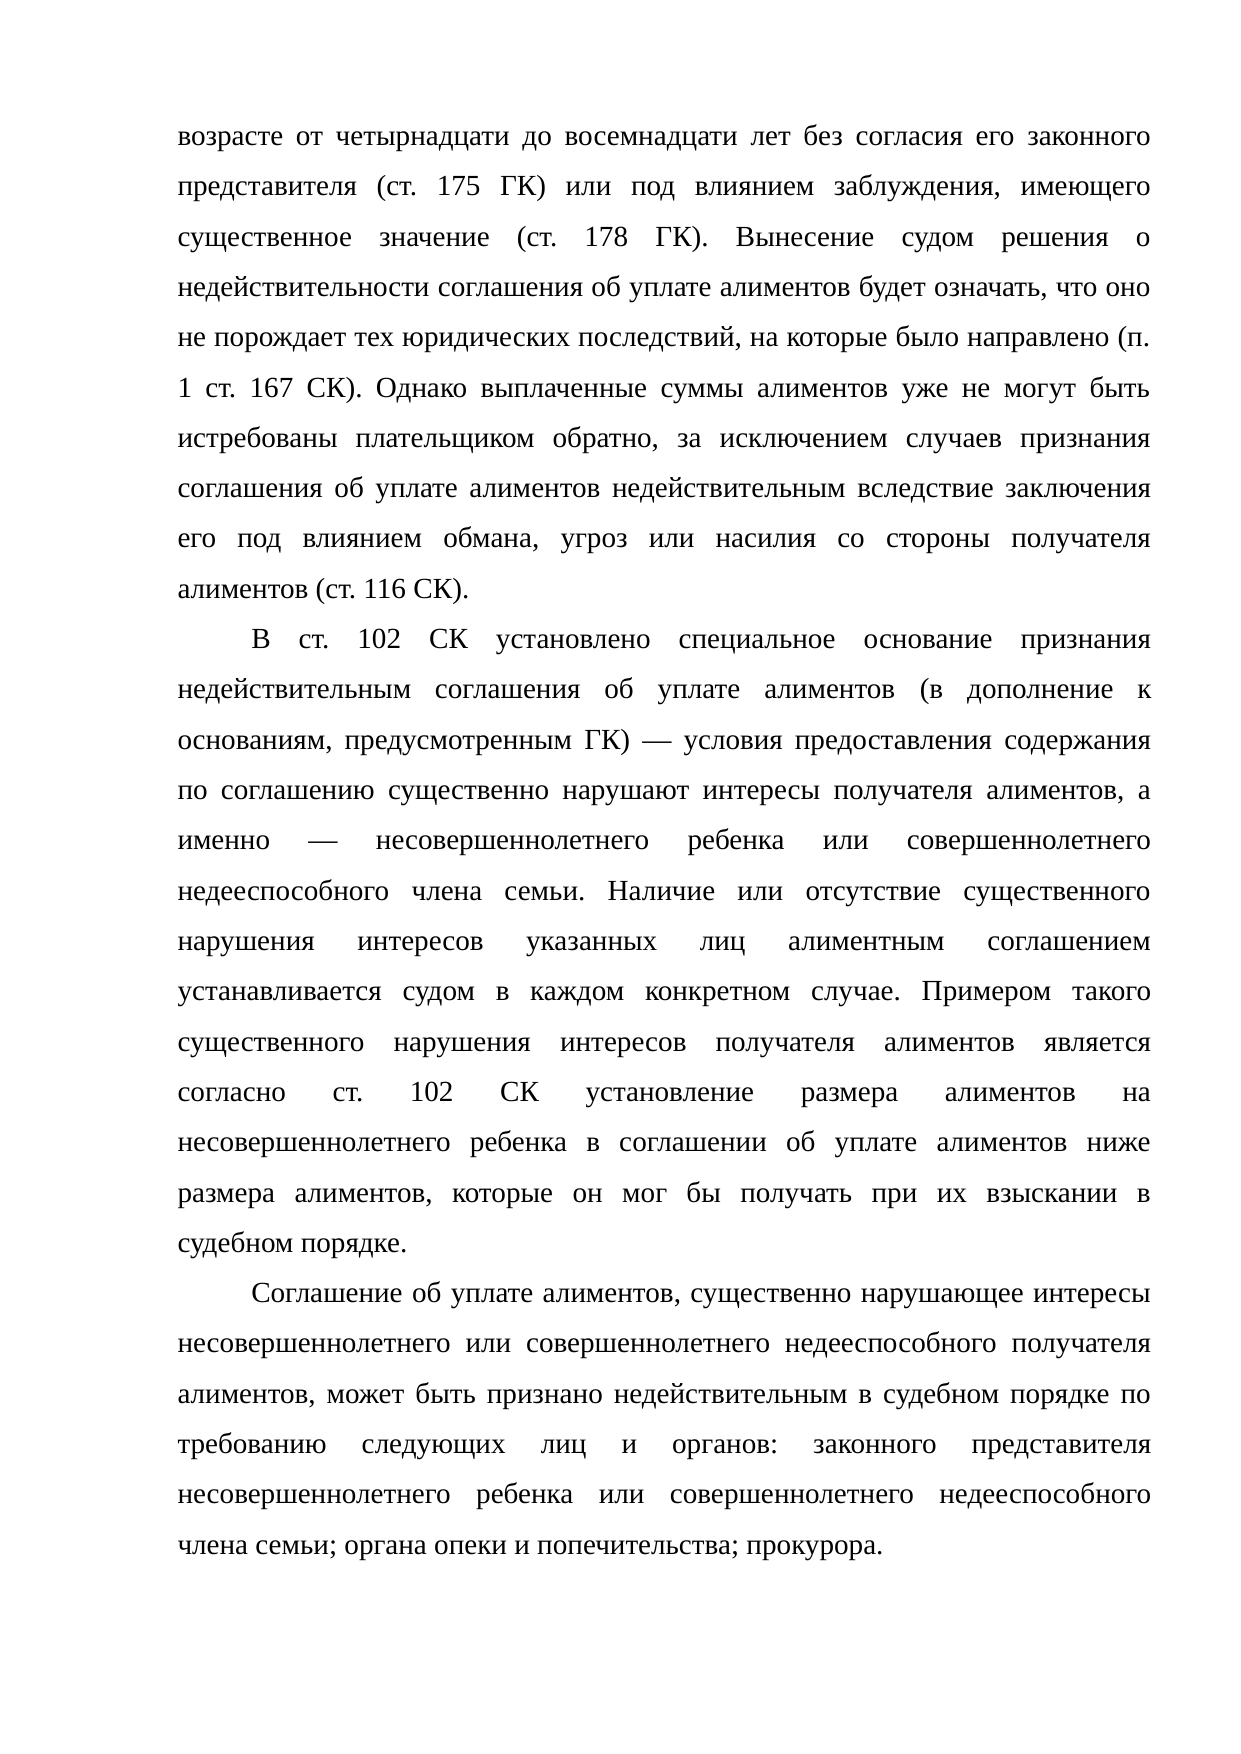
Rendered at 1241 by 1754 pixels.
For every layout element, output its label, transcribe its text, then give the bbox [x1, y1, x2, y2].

text Соглашение об уплате алиментов, существенно нарушающее интересы несовершеннолетнего или совершеннолетнего недееспособного получателя алиментов, может быть признано недействительным в судебном порядке по требованию следующих лиц и органов: законного представителя несовершеннолетнего ребенка или совершеннолетнего недееспособного члена семьи; органа опеки и попечительства; прокурора. [177, 1275, 1152, 1560]
text В ст. 102 СК установлено специальное основание признания недействительным соглашения об уплате алиментов (в дополнение к основаниям, предусмотренным ГК) — условия предоставления содержания по соглашению существенно нарушают интересы получателя алиментов, а именно — несовершеннолетнего ребенка или совершеннолетнего недееспособного члена семьи. Наличие или отсутствие существенного нарушения интересов указанных лиц алиментным соглашением устанавливается судом в каждом конкретном случае. Примером такого существенного нарушения интересов получателя алиментов является согласно ст. 102 СК установление размера алиментов на несовершеннолетнего ребенка в соглашении об уплате алиментов ниже размера алиментов, которые он мог бы получать при их взыскании в судебном порядке. [177, 621, 1152, 1258]
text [177, 118, 1152, 604]
